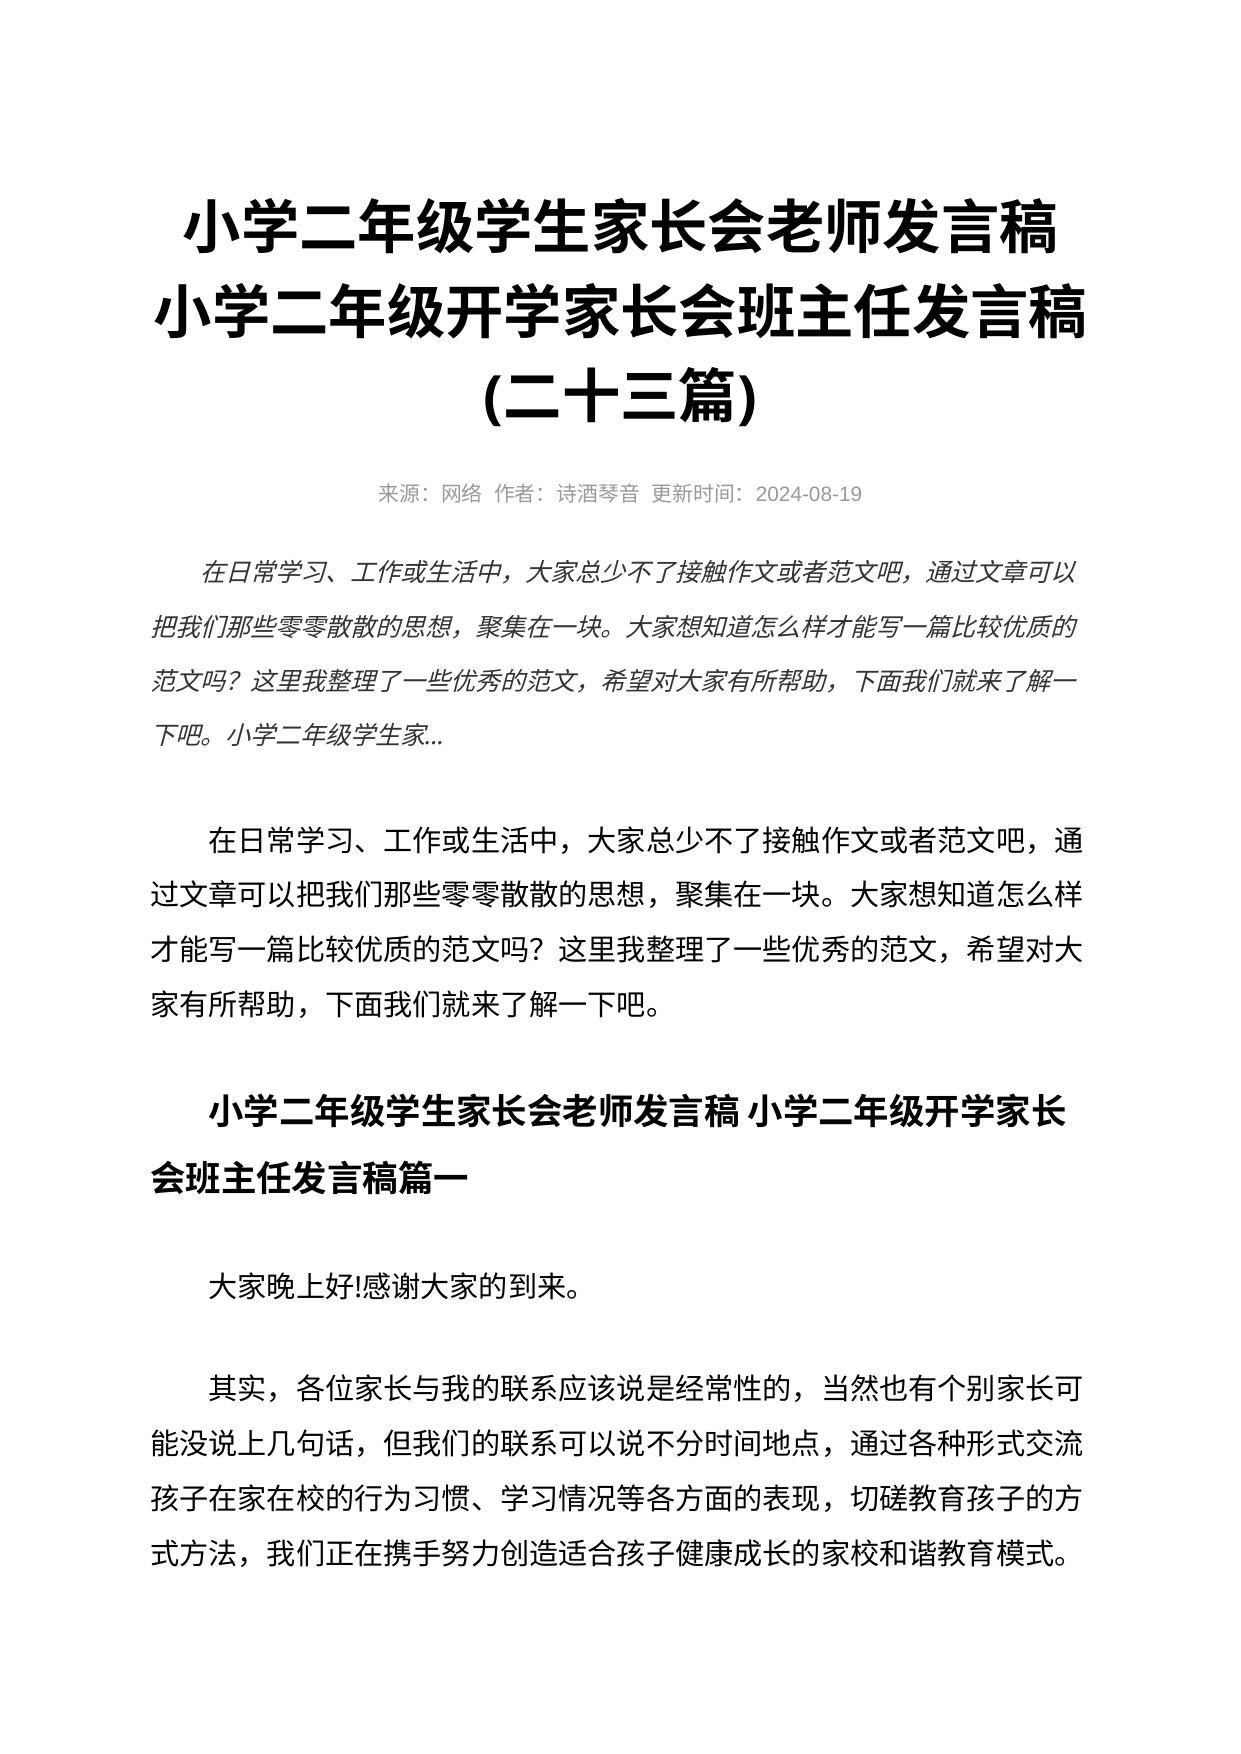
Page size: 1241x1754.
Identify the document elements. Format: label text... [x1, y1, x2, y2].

text 来源：网络 作者：诗酒琴音 更新时间：2024-08-19 [150, 482, 1090, 506]
text 大家晚上好!感谢大家的到来。 [150, 1263, 1090, 1306]
text 小学二年级学生家长会老师发言稿 小学二年级开学家长会班主任发言稿篇一 [150, 1083, 1090, 1201]
text 在日常学习、工作或生活中，大家总少不了接触作文或者范文吧，通过文章可以把我们那些零零散散的思想，聚集在一块。大家想知道怎么样才能写一篇比较优质的范文吗？这里我整理了一些优秀的范文，希望对大家有所帮助，下面我们就来了解一下吧。 [150, 817, 1090, 1024]
text 其实，各位家长与我的联系应该说是经常性的，当然也有个别家长可能没说上几句话，但我们的联系可以说不分时间地点，通过各种形式交流孩子在家在校的行为习惯、学习情况等各方面的表现，切磋教育孩子的方式方法，我们正在携手努力创造适合孩子健康成长的家校和谐教育模式。 [150, 1366, 1090, 1572]
text 在日常学习、工作或生活中，大家总少不了接触作文或者范文吧，通过文章可以把我们那些零零散散的思想，聚集在一块。大家想知道怎么样才能写一篇比较优质的范文吗？这里我整理了一些优秀的范文，希望对大家有所帮助，下面我们就来了解一下吧。小学二年级学生家... [150, 553, 1090, 752]
subtitle 小学二年级学生家长会老师发言稿 小学二年级开学家长会班主任发言稿(二十三篇) [150, 181, 1090, 435]
